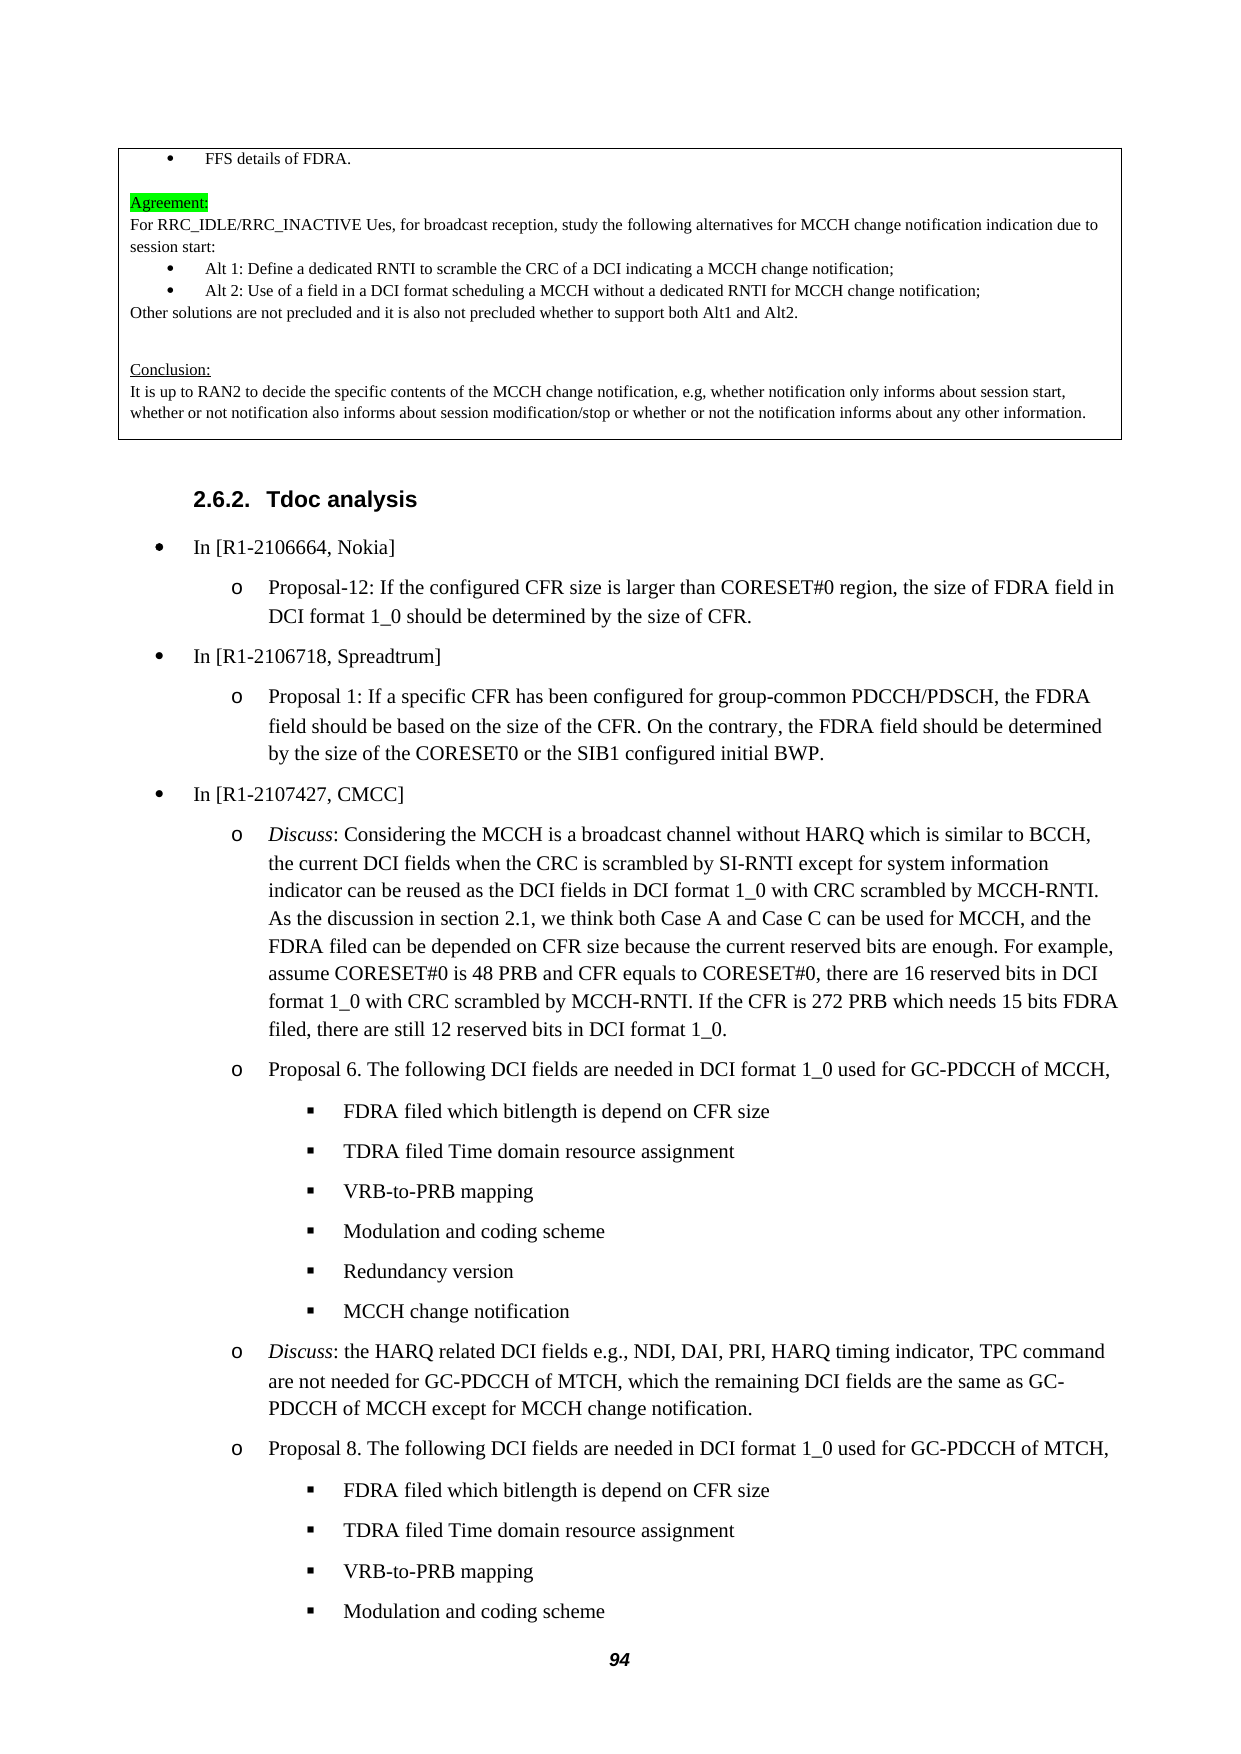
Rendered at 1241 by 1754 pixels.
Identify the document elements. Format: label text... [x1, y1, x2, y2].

subtitle Tdoc analysis [193, 486, 1122, 512]
list In [R1-2106718, Spreadtrum] [156, 644, 1122, 668]
list Modulation and coding scheme [306, 1599, 1122, 1623]
list Proposal 1: If a specific CFR has been configured for group-common PDCCH/PDSCH, the FDRA field should be based on the size of the CFR. On the contrary, the FDRA field should be determined by the size of the CORESET0 or the SIB1 configured initial BWP. [231, 684, 1122, 765]
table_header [119, 149, 1121, 438]
list FDRA filed which bitlength is depend on CFR size [306, 1478, 1122, 1502]
list MCCH change notification [306, 1299, 1122, 1323]
list VRB-to-PRB mapping [306, 1558, 1122, 1583]
list VRB-to-PRB mapping [306, 1179, 1122, 1203]
list TDRA filed Time domain resource assignment [306, 1518, 1122, 1542]
list In [R1-2106664, Nokia] [156, 535, 1122, 559]
list Proposal-12: If the configured CFR size is larger than CORESET#0 region, the size of FDRA field in DCI format 1_0 should be determined by the size of CFR. [231, 575, 1122, 628]
list Proposal 6. The following DCI fields are needed in DCI format 1_0 used for GC-PDCCH of MCCH, [231, 1057, 1122, 1082]
list In [R1-2107427, CMCC] [156, 781, 1122, 806]
list Redundancy version [306, 1259, 1122, 1283]
list Proposal 8. The following DCI fields are needed in DCI format 1_0 used for GC-PDCCH of MTCH, [231, 1436, 1122, 1462]
list Modulation and coding scheme [306, 1219, 1122, 1243]
list Discuss: the HARQ related DCI fields e.g., NDI, DAI, PRI, HARQ timing indicator, TPC command are not needed for GC-PDCCH of MTCH, which the remaining DCI fields are the same as GC-PDCCH of MCCH except for MCCH change notification. [231, 1339, 1122, 1420]
list FDRA filed which bitlength is depend on CFR size [306, 1099, 1122, 1123]
list Discuss: Considering the MCCH is a broadcast channel without HARQ which is similar to BCCH, the current DCI fields when the CRC is scrambled by SI-RNTI except for system information indicator can be reused as the DCI fields in DCI format 1_0 with CRC scrambled by MCCH-RNTI. As the discussion in section 2.1, we think both Case A and Case C can be used for MCCH, and the FDRA filed can be depended on CFR size because the current reserved bits are enough. For example, assume CORESET#0 is 48 PRB and CFR equals to CORESET#0, there are 16 reserved bits in DCI format 1_0 with CRC scrambled by MCCH-RNTI. If the CFR is 272 PRB which needs 15 bits FDRA filed, there are still 12 reserved bits in DCI format 1_0. [231, 822, 1122, 1041]
list TDRA filed Time domain resource assignment [306, 1139, 1122, 1163]
